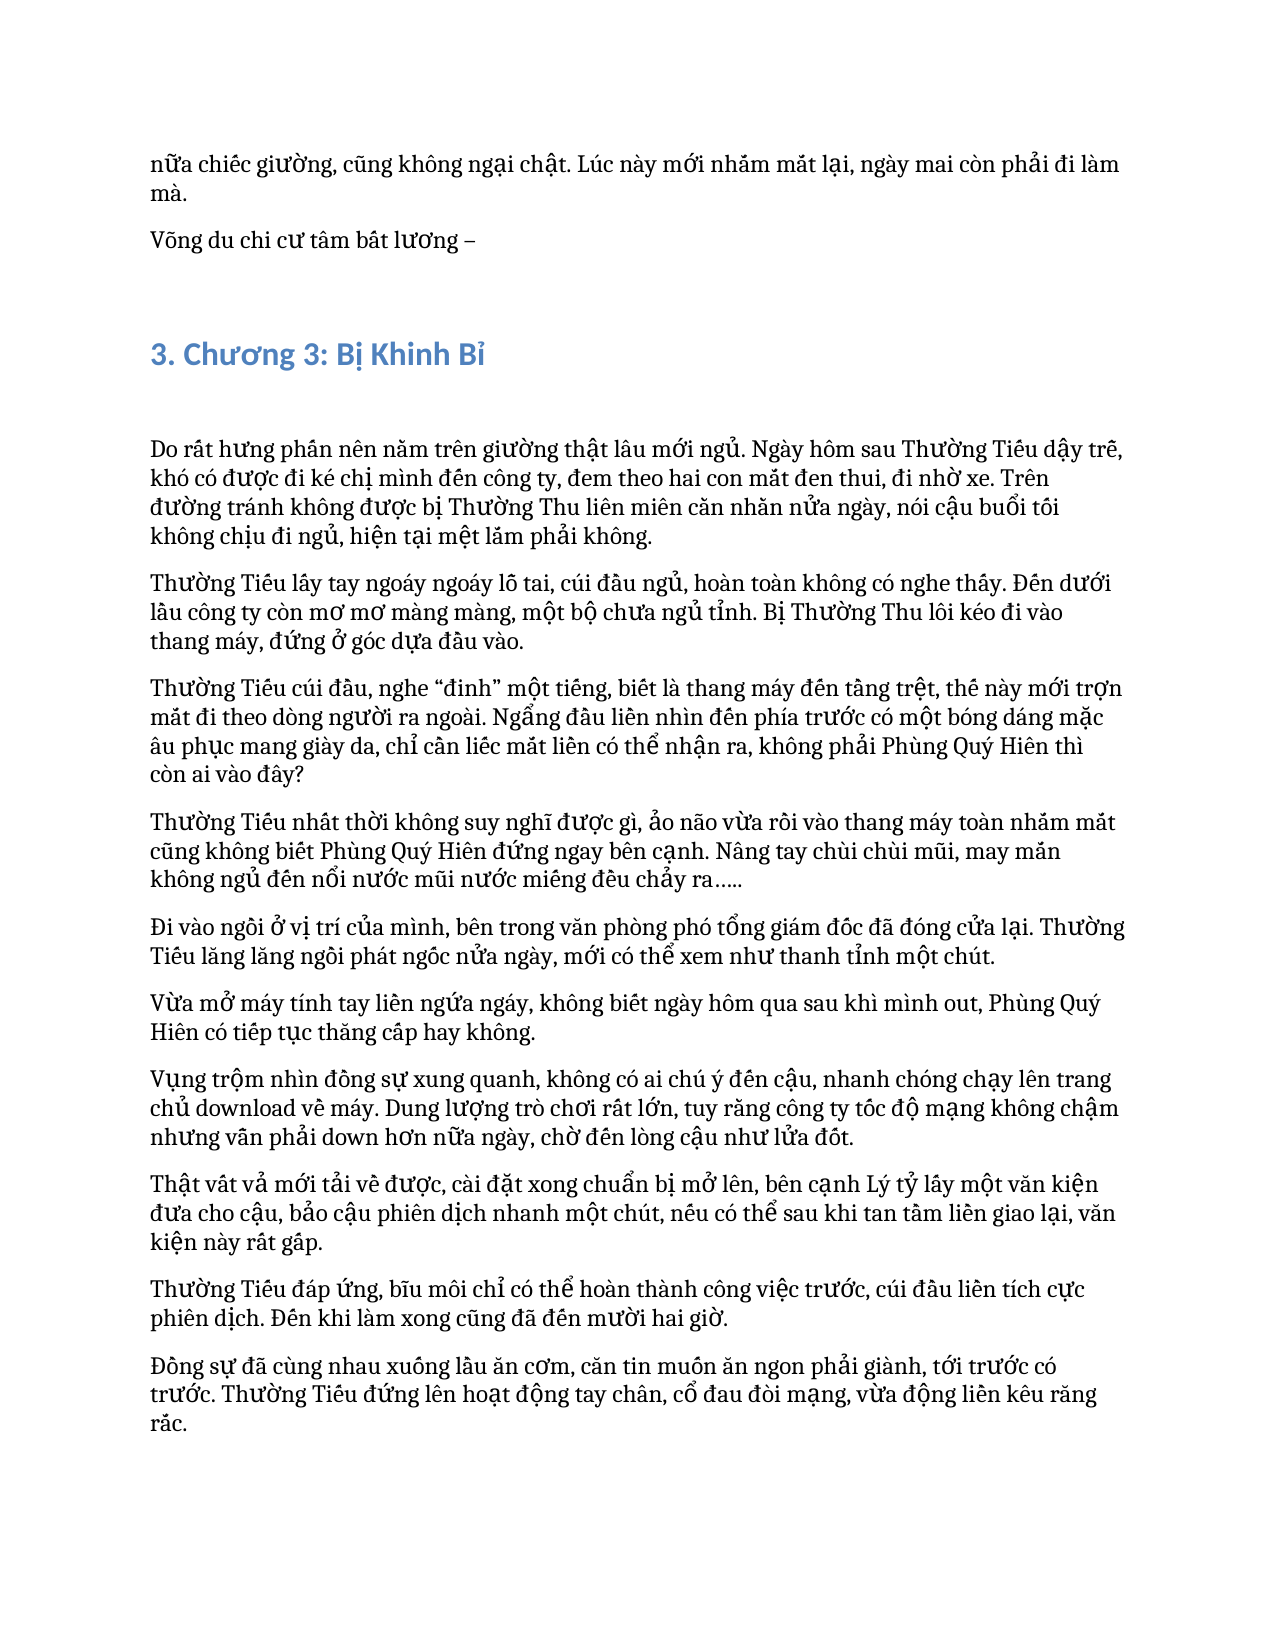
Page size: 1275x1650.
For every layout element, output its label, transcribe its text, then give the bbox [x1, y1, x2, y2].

text Đồng sự đã cùng nhau xuống lầu ăn cơm, căn tin muốn ăn ngon phải giành, tới trước có trước. Thường Tiếu đứng lên hoạt động tay chân, cổ đau đòi mạng, vừa động liền kêu răng rắc. [150, 1352, 1125, 1438]
subtitle 3. Chương 3: Bị Khinh Bỉ [150, 333, 1125, 374]
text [150, 150, 1125, 207]
text Vụng trộm nhìn đồng sự xung quanh, không có ai chú ý đến cậu, nhanh chóng chạy lên trang chủ download về máy. Dung lượng trò chơi rất lớn, tuy rằng công ty tốc độ mạng không chậm nhưng vẫn phải down hơn nữa ngày, chờ đến lòng cậu như lửa đốt. [150, 1065, 1125, 1152]
text Thường Tiếu lấy tay ngoáy ngoáy lỗ tai, cúi đầu ngủ, hoàn toàn không có nghe thấy. Đến dưới lầu công ty còn mơ mơ màng màng, một bộ chưa ngủ tỉnh. Bị Thường Thu lôi kéo đi vào thang máy, đứng ở góc dựa đầu vào. [150, 569, 1125, 655]
text Vừa mở máy tính tay liền ngứa ngáy, không biết ngày hôm qua sau khì mình out, Phùng Quý Hiên có tiếp tục thăng cấp hay không. [150, 989, 1125, 1047]
text Do rất hưng phấn nên nằm trên giường thật lâu mới ngủ. Ngày hôm sau Thường Tiếu dậy trễ, khó có được đi ké chị mình đến công ty, đem theo hai con mắt đen thui, đi nhờ xe. Trên đường tránh không được bị Thường Thu liên miên cằn nhằn nửa ngày, nói cậu buổi tối không chịu đi ngủ, hiện tại mệt lắm phải không. [150, 378, 1125, 550]
text Võng du chi cư tâm bất lương – [150, 226, 1125, 312]
text Đi vào ngồi ở vị trí của mình, bên trong văn phòng phó tổng giám đốc đã đóng cửa lại. Thường Tiếu lăng lăng ngồi phát ngốc nửa ngày, mới có thể xem như thanh tỉnh một chút. [150, 913, 1125, 970]
text Thường Tiếu đáp ứng, bĩu môi chỉ có thể hoàn thành công việc trước, cúi đầu liền tích cực phiên dịch. Đến khi làm xong cũng đã đến mười hai giờ. [150, 1275, 1125, 1333]
text Thường Tiếu nhất thời không suy nghĩ được gì, ảo não vừa rồi vào thang máy toàn nhắm mắt cũng không biết Phùng Quý Hiên đứng ngay bên cạnh. Nâng tay chùi chùi mũi, may mắn không ngủ đến nổi nước mũi nước miếng đều chảy ra….. [150, 808, 1125, 894]
text Thật vất vả mới tải về được, cài đặt xong chuẩn bị mở lên, bên cạnh Lý tỷ lấy một văn kiện đưa cho cậu, bảo cậu phiên dịch nhanh một chút, nếu có thể sau khi tan tầm liền giao lại, văn kiện này rất gấp. [150, 1170, 1125, 1257]
text Thường Tiếu cúi đầu, nghe “đinh” một tiếng, biết là thang máy đến tầng trệt, thế này mới trợn mắt đi theo dòng người ra ngoài. Ngẩng đầu liền nhìn đến phía trước có một bóng dáng mặc âu phục mang giày da, chỉ cần liếc mắt liền có thể nhận ra, không phải Phùng Quý Hiên thì còn ai vào đây? [150, 674, 1125, 789]
